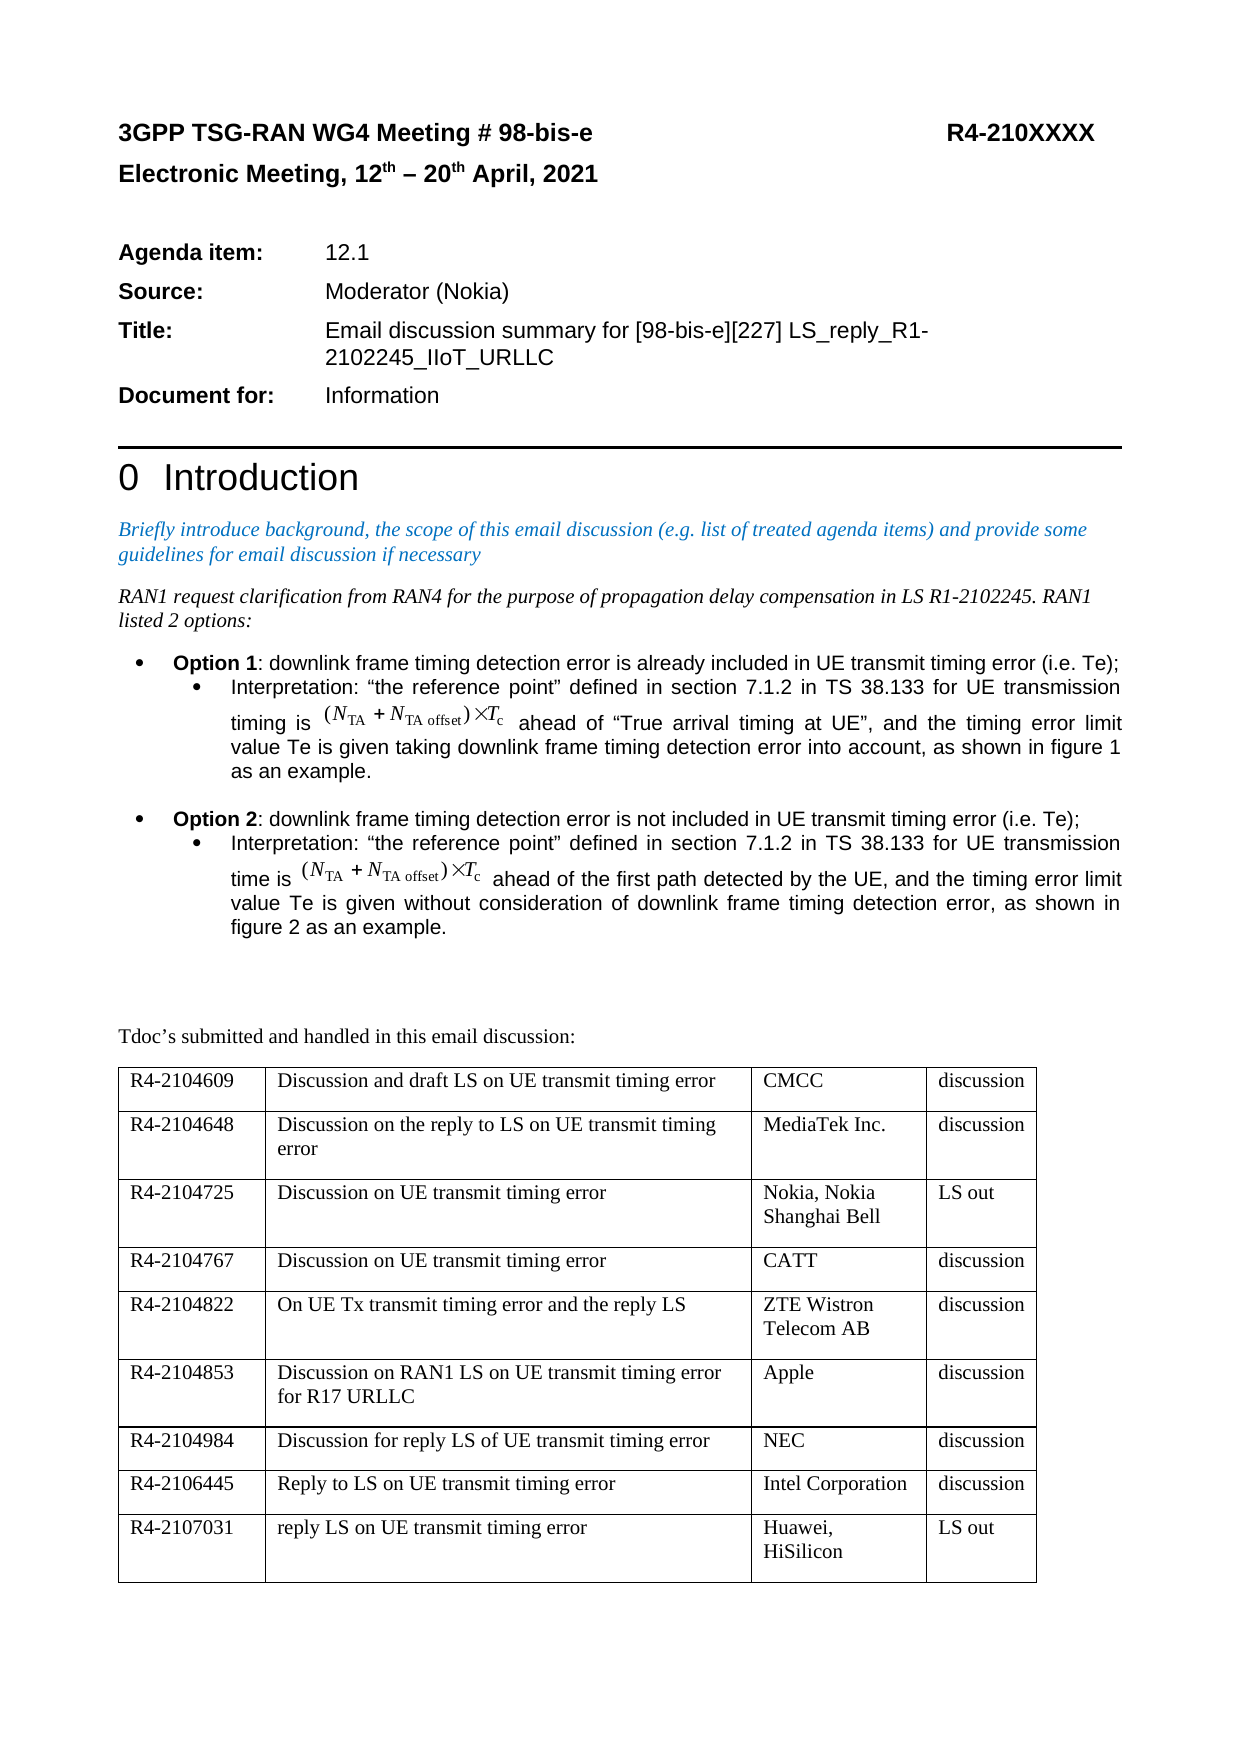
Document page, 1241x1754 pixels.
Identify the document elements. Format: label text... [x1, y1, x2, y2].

table_cell R4-2104725 [119, 1180, 265, 1247]
text Electronic Meeting, 12th – 20th April, 2021 [118, 159, 1122, 188]
table_cell Discussion on UE transmit timing error [266, 1248, 751, 1291]
text Title: Email discussion summary for [98-bis-e][227] LS_reply_R1-2102245_IIoT_URLLC [118, 317, 1122, 370]
subtitle Introduction [118, 449, 1122, 499]
table_cell On UE Tx transmit timing error and the reply LS [266, 1292, 751, 1358]
list Interpretation: “the reference point” defined in section 7.1.2 in TS 38.133 for UE transmission time is ahead of the first path detected by the UE, and the timing error limit value Te is given without consideration of downlink frame timing detection error, as shown in figure 2 as an example. [193, 831, 1122, 939]
table_cell Intel Corporation [752, 1471, 926, 1514]
table_cell discussion [927, 1471, 1036, 1514]
table_cell LS out [927, 1515, 1036, 1582]
text Source: Moderator (Nokia) [118, 278, 1122, 304]
table_cell CATT [752, 1248, 926, 1291]
table_cell discussion [927, 1248, 1036, 1291]
list Option 1: downlink frame timing detection error is already included in UE transmit timing error (i.e. Te); [136, 651, 1122, 675]
table_header Discussion and draft LS on UE transmit timing error [266, 1068, 751, 1111]
table_cell R4-2104822 [119, 1292, 265, 1358]
table_cell discussion [927, 1360, 1036, 1426]
table_cell reply LS on UE transmit timing error [266, 1515, 751, 1582]
table_header R4-2104609 [119, 1068, 265, 1111]
table_cell R4-2104648 [119, 1112, 265, 1179]
table_cell ZTE Wistron Telecom AB [752, 1292, 926, 1358]
text Document for: Information [118, 382, 1122, 409]
table_cell MediaTek Inc. [752, 1112, 926, 1179]
table_cell discussion [927, 1112, 1036, 1179]
table_cell R4-2106445 [119, 1471, 265, 1514]
table_header discussion [927, 1068, 1036, 1111]
text Tdoc’s submitted and handled in this email discussion: [118, 1024, 1122, 1048]
table_cell Discussion on RAN1 LS on UE transmit timing error for R17 URLLC [266, 1360, 751, 1426]
text Briefly introduce background, the scope of this email discussion (e.g. list of treated agenda items) and provide some guidelines for email discussion if necessary [118, 517, 1122, 566]
table_cell Discussion for reply LS of UE transmit timing error [266, 1428, 751, 1470]
table_cell Apple [752, 1360, 926, 1426]
table_cell discussion [927, 1428, 1036, 1470]
table_cell Huawei, HiSilicon [752, 1515, 926, 1582]
text RAN1 request clarification from RAN4 for the purpose of propagation delay compensation in LS R1-2102245. RAN1 listed 2 options: [118, 584, 1122, 632]
table_cell discussion [927, 1292, 1036, 1358]
table_cell R4-2104853 [119, 1360, 265, 1426]
table_cell Discussion on UE transmit timing error [266, 1180, 751, 1247]
list Interpretation: “the reference point” defined in section 7.1.2 in TS 38.133 for UE transmission timing is ahead of “True arrival timing at UE”, and the timing error limit value Te is given taking downlink frame timing detection error into account, as shown in figure 1 as an example. [193, 675, 1122, 783]
table_cell R4-2107031 [119, 1515, 265, 1582]
table_cell LS out [927, 1180, 1036, 1247]
table_cell Nokia, Nokia Shanghai Bell [752, 1180, 926, 1247]
table_cell Reply to LS on UE transmit timing error [266, 1471, 751, 1514]
text Agenda item: 12.1 [118, 239, 1122, 266]
table_header CMCC [752, 1068, 926, 1111]
table_cell Discussion on the reply to LS on UE transmit timing error [266, 1112, 751, 1179]
text 3GPP TSG-RAN WG4 Meeting # 98-bis-e R4-210XXXX [118, 118, 1122, 147]
table_cell R4-2104767 [119, 1248, 265, 1291]
table_cell NEC [752, 1428, 926, 1470]
list Option 2: downlink frame timing detection error is not included in UE transmit timing error (i.e. Te); [136, 807, 1122, 831]
table_cell R4-2104984 [119, 1428, 265, 1470]
